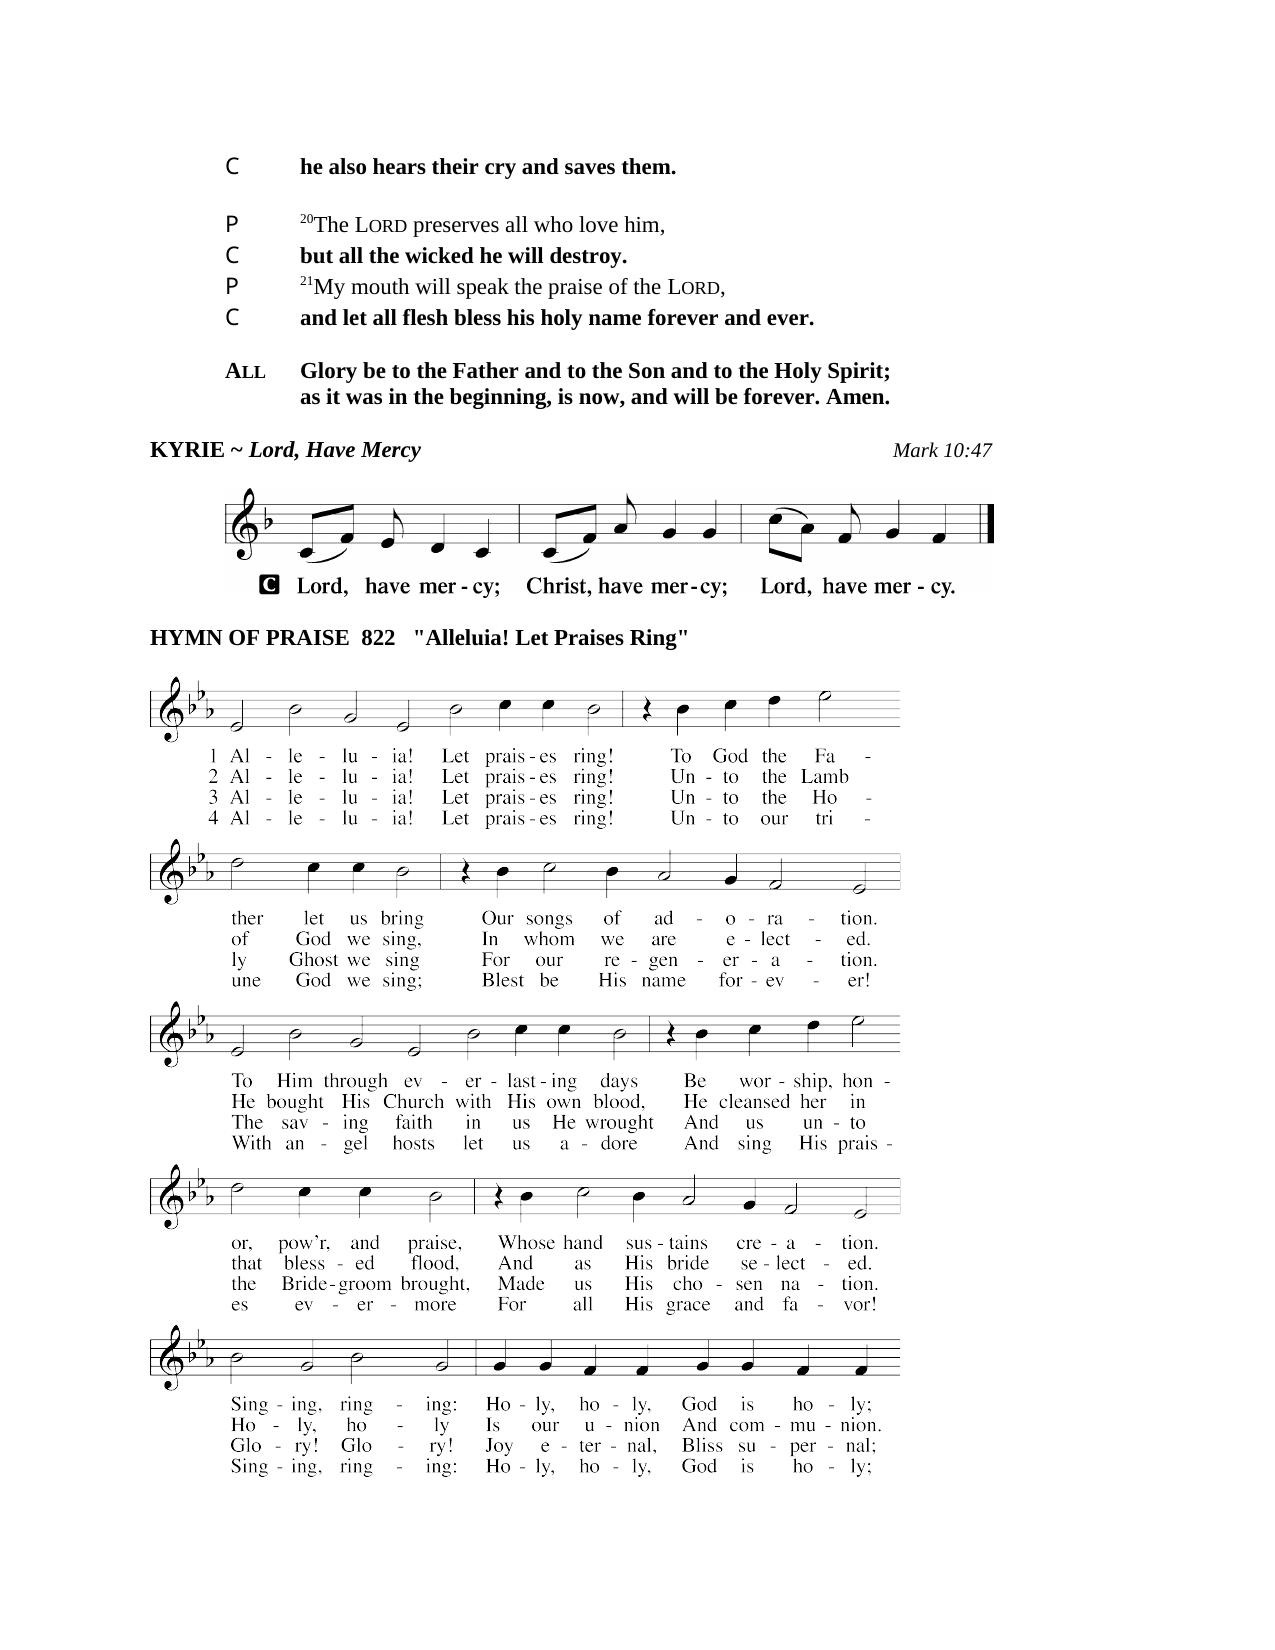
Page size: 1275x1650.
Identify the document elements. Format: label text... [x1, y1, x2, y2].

text KYRIE ~ Lord, Have Mercy Mark 10:47 [150, 436, 1125, 462]
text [225, 150, 1125, 181]
picture [225, 488, 994, 598]
text P 21My mouth will speak the praise of the Lord, C and let all flesh bless his holy name forever and ever. [225, 270, 1125, 333]
text P 20The Lord preserves all who love him, C but all the wicked he will destroy. [225, 181, 1125, 270]
text All Glory be to the Father and to the Son and to the Holy Spirit; [150, 357, 1125, 383]
text HYMN OF PRAISE 822 "Alleluia! Let Praises Ring" [150, 624, 1125, 651]
picture [150, 676, 901, 1477]
text as it was in the beginning, is now, and will be forever. Amen. [150, 383, 1125, 409]
